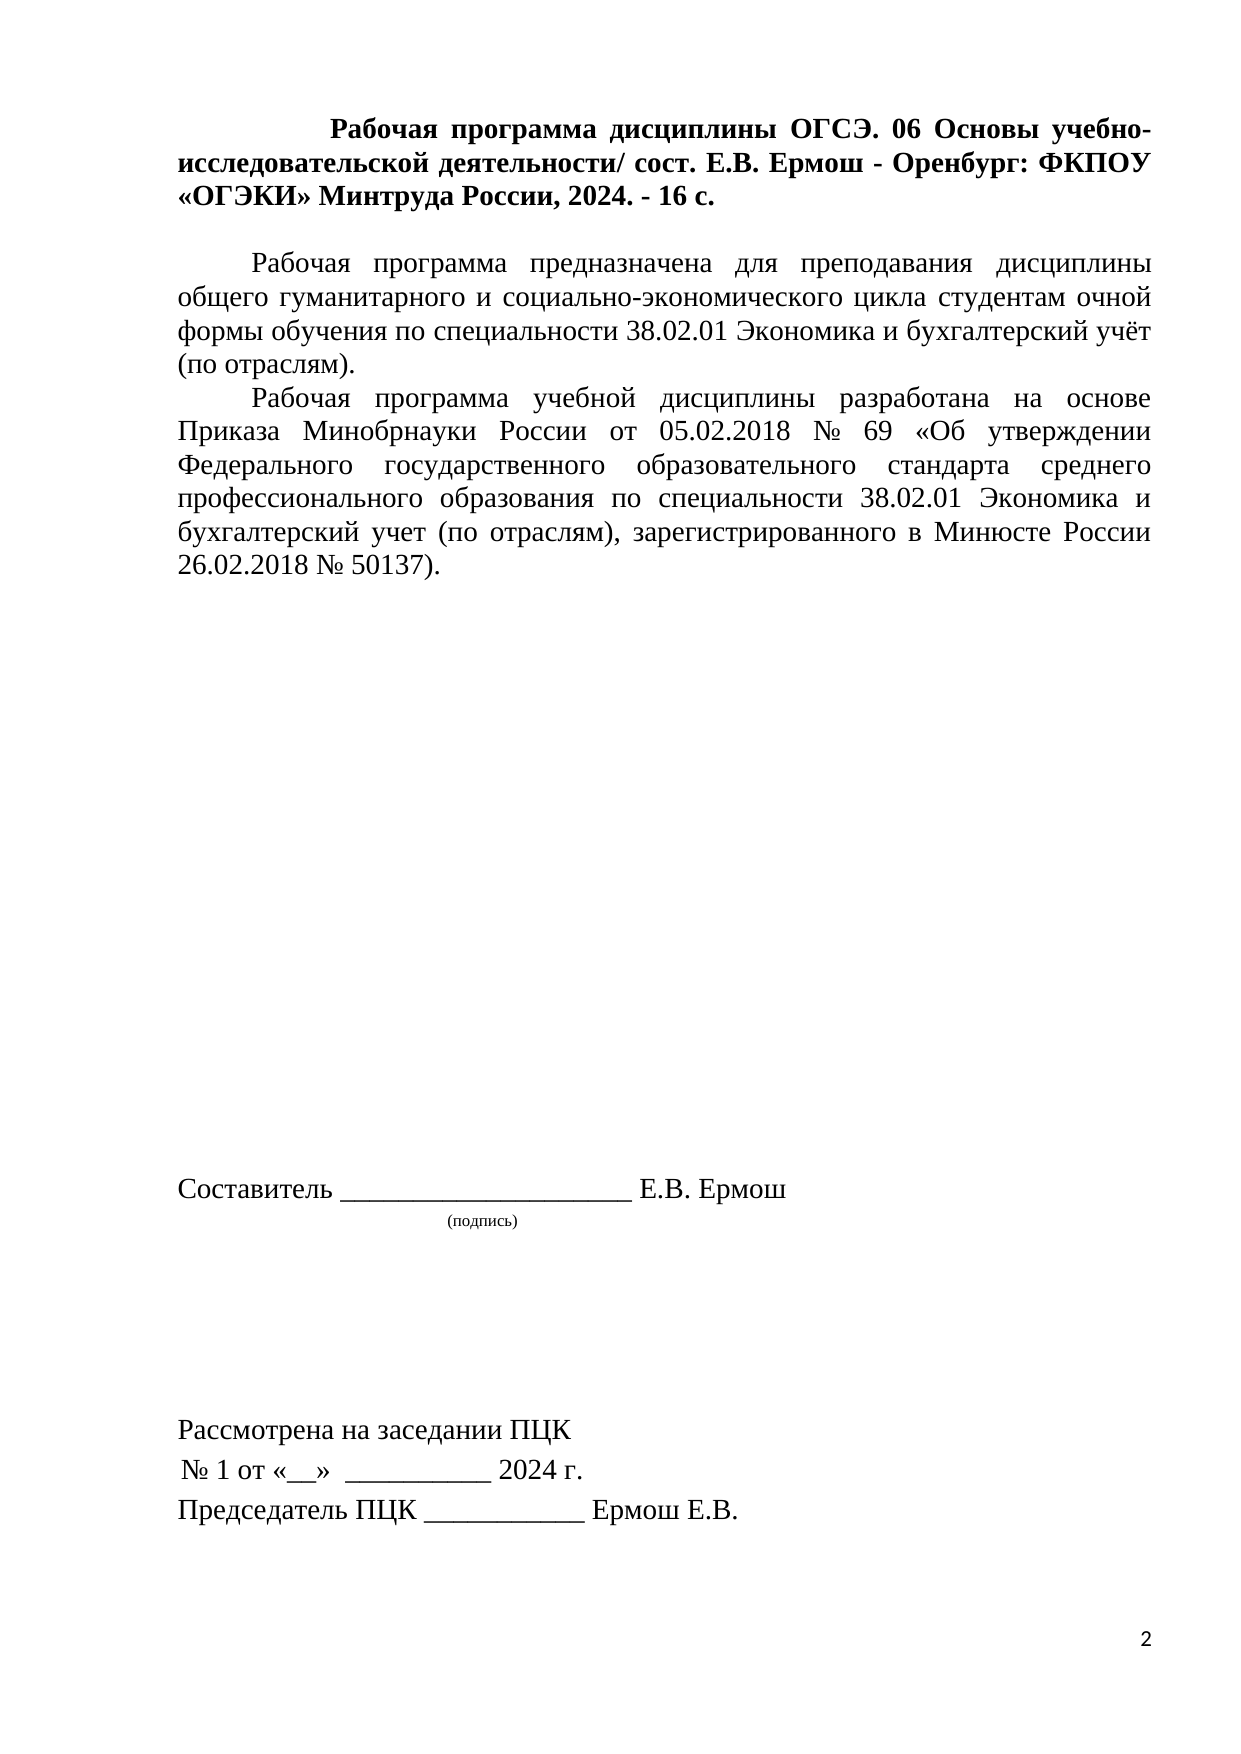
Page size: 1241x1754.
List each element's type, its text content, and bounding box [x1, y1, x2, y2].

text Рабочая программа учебной дисциплины разработана на основе Приказа Минобрнауки России от 05.02.2018 № 69 «Об утверждении Федерального государственного образовательного стандарта среднего профессионального образования по специальности 38.02.01 Экономика и бухгалтерский учет (по отраслям), зарегистрированного в Минюсте России 26.02.2018 № 50137). [177, 380, 1152, 581]
text Председатель ПЦК ___________ Ермош Е.В. [177, 1492, 1152, 1525]
text Составитель ____________________ Е.В. Ермош [177, 1171, 1152, 1205]
text Рассмотрена на заседании ПЦК [177, 1412, 1152, 1446]
text (подпись) [177, 1211, 1152, 1244]
text Рабочая программа предназначена для преподавания дисциплины общего гуманитарного и социально-экономического цикла студентам очной формы обучения по специальности 38.02.01 Экономика и бухгалтерский учёт (по отраслям). [177, 246, 1152, 380]
text Рабочая программа дисциплины ОГСЭ. 06 Основы учебно-исследовательской деятельности/ сост. Е.В. Ермош - Оренбург: ФКПОУ «ОГЭКИ» Минтруда России, 2024. - 16 с. [177, 89, 1152, 212]
text № 1 от «__» __________ 2024 г. [177, 1452, 1152, 1486]
